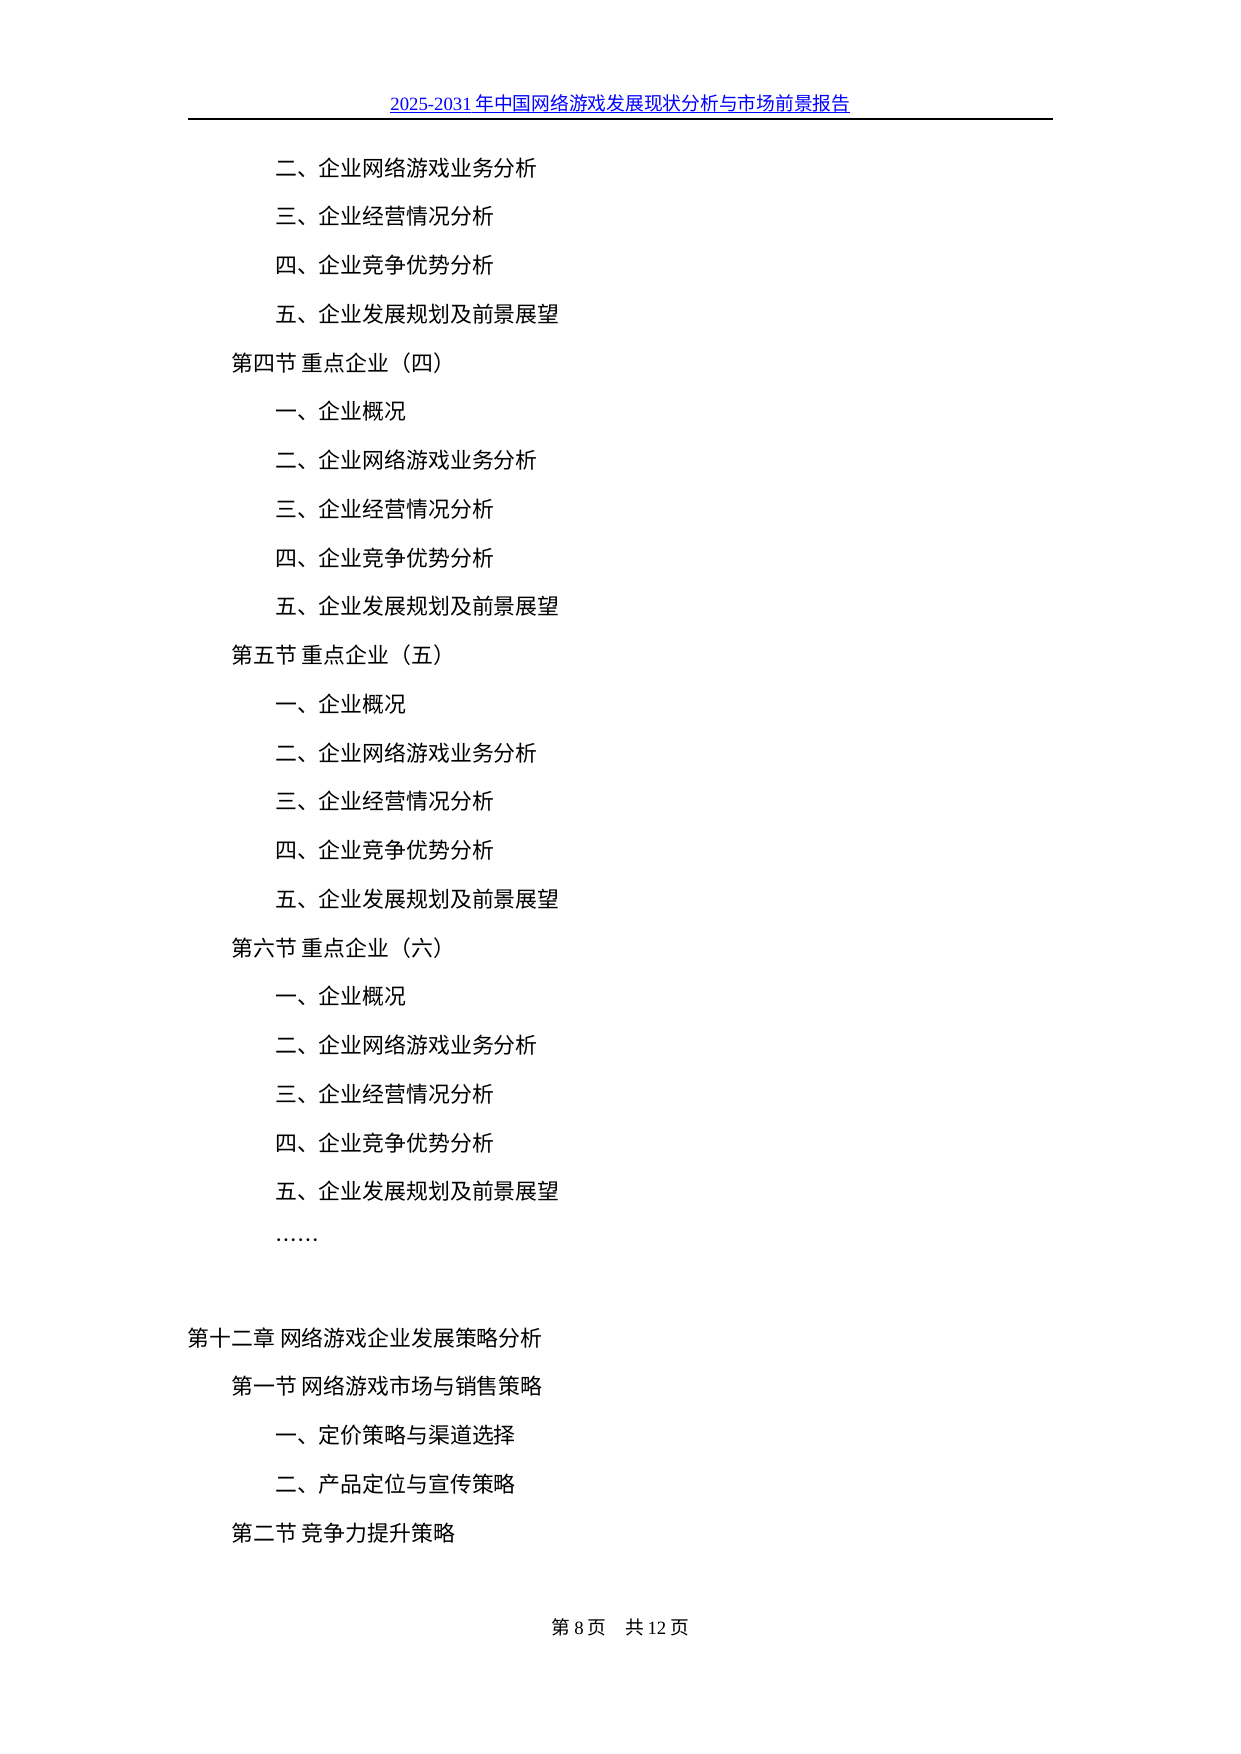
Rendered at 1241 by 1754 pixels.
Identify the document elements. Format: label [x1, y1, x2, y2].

text [187, 150, 1053, 1548]
